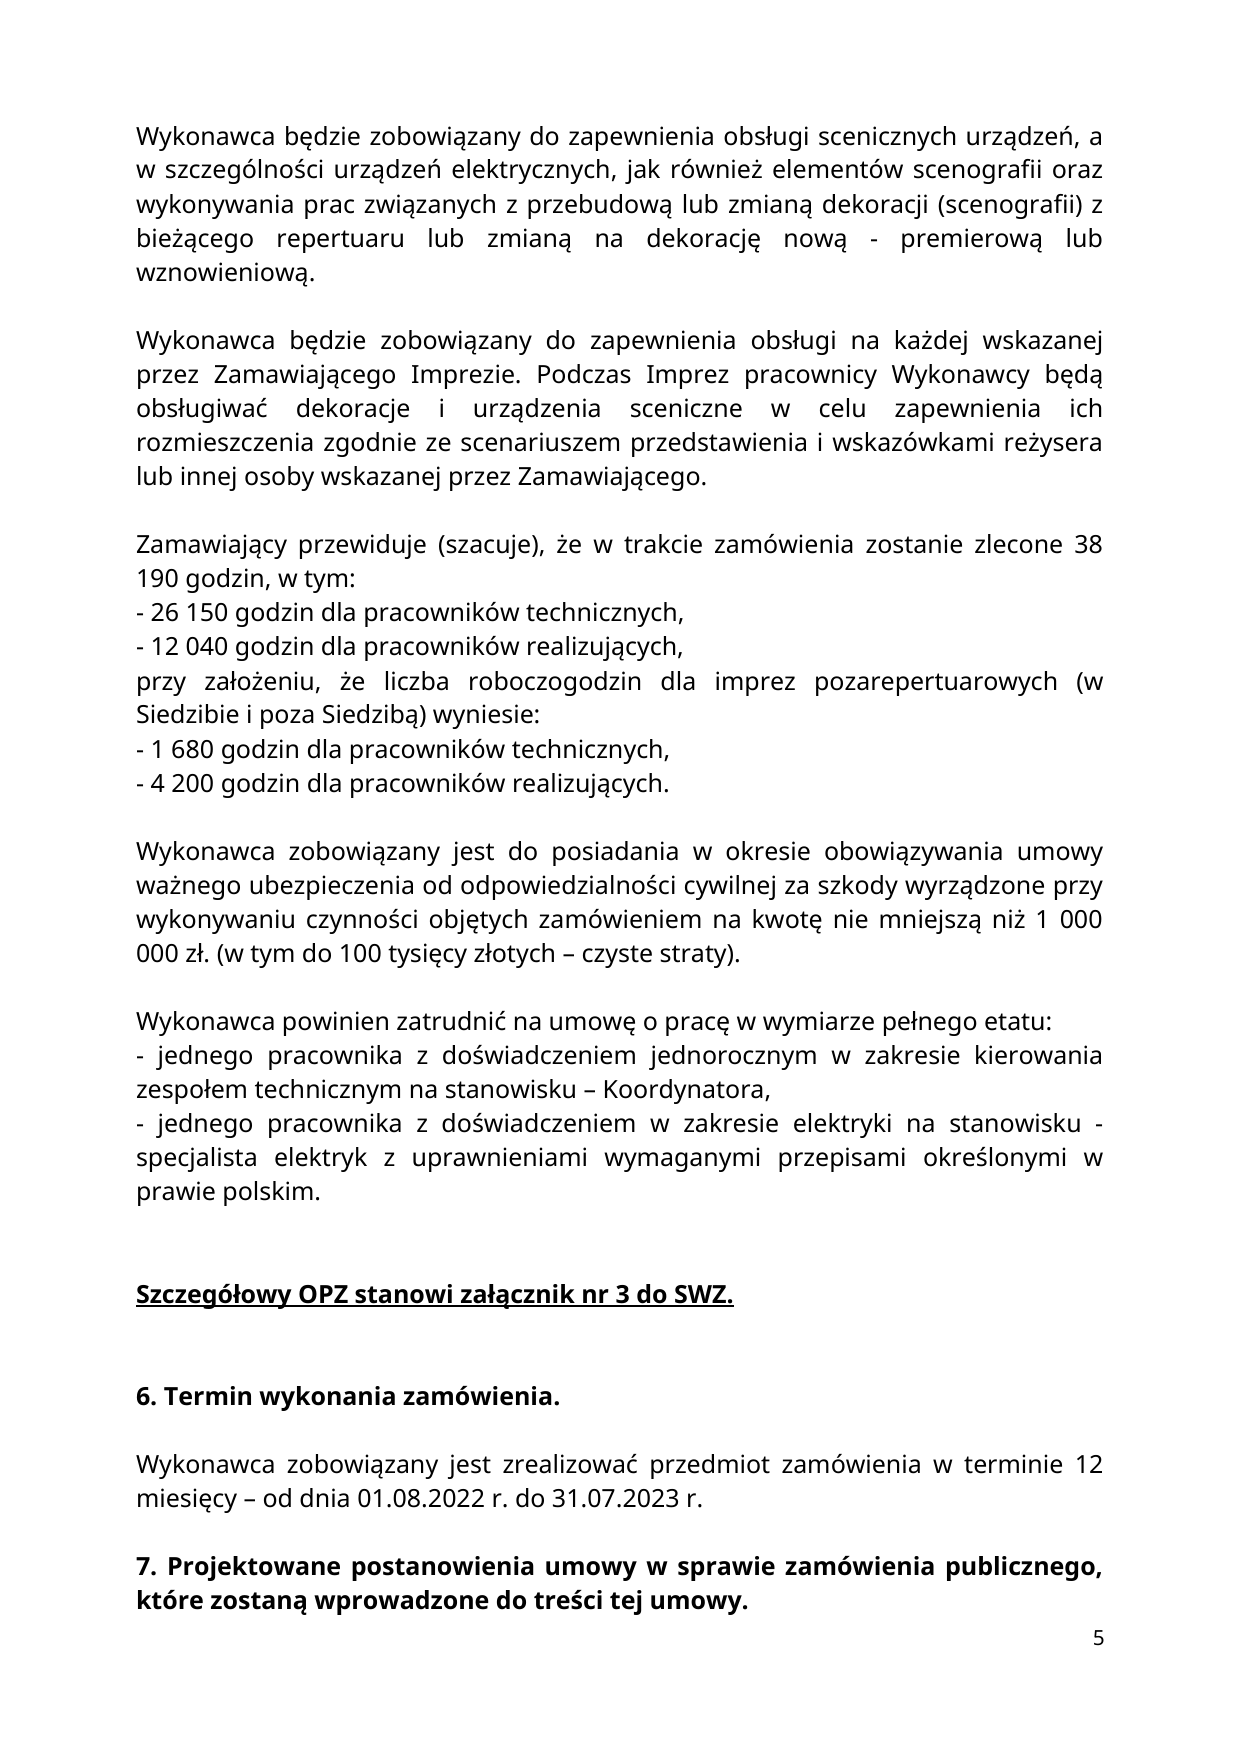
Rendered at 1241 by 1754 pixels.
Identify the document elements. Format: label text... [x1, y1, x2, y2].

text Wykonawca zobowiązany jest do posiadania w okresie obowiązywania umowy ważnego ubezpieczenia od odpowiedzialności cywilnej za szkody wyrządzone przy wykonywaniu czynności objętych zamówieniem na kwotę nie mniejszą niż 1 000 000 zł. (w tym do 100 tysięcy złotych – czyste straty). [136, 833, 1104, 970]
text Szczegółowy OPZ stanowi załącznik nr 3 do SWZ. [136, 1276, 1104, 1310]
text - 1 680 godzin dla pracowników technicznych, [136, 731, 1104, 765]
text 7. Projektowane postanowienia umowy w sprawie zamówienia publicznego, które zostaną wprowadzone do treści tej umowy. [136, 1549, 1104, 1617]
text Wykonawca będzie zobowiązany do zapewnienia obsługi na każdej wskazanej przez Zamawiającego Imprezie. Podczas Imprez pracownicy Wykonawcy będą obsługiwać dekoracje i urządzenia sceniczne w celu zapewnienia ich rozmieszczenia zgodnie ze scenariuszem przedstawienia i wskazówkami reżysera lub innej osoby wskazanej przez Zamawiającego. [136, 322, 1104, 493]
text przy założeniu, że liczba roboczogodzin dla imprez pozarepertuarowych (w Siedzibie i poza Siedzibą) wyniesie: [136, 663, 1104, 731]
text Zamawiający przewiduje (szacuje), że w trakcie zamówienia zostanie zlecone 38 190 godzin, w tym: [136, 527, 1104, 595]
text - 12 040 godzin dla pracowników realizujących, [136, 629, 1104, 663]
text Wykonawca zobowiązany jest zrealizować przedmiot zamówienia w terminie 12 miesięcy – od dnia 01.08.2022 r. do 31.07.2023 r. [136, 1447, 1104, 1515]
text - 26 150 godzin dla pracowników technicznych, [136, 595, 1104, 629]
text Wykonawca powinien zatrudnić na umowę o pracę w wymiarze pełnego etatu: [136, 1004, 1104, 1038]
text - jednego pracownika z doświadczeniem jednorocznym w zakresie kierowania zespołem technicznym na stanowisku – Koordynatora, [136, 1038, 1104, 1106]
text Wykonawca będzie zobowiązany do zapewnienia obsługi scenicznych urządzeń, a w szczególności urządzeń elektrycznych, jak również elementów scenografii oraz wykonywania prac związanych z przebudową lub zmianą dekoracji (scenografii) z bieżącego repertuaru lub zmianą na dekorację nową - premierową lub wznowieniową. [136, 118, 1104, 288]
text - 4 200 godzin dla pracowników realizujących. [136, 765, 1104, 799]
text 6. Termin wykonania zamówienia. [136, 1378, 1104, 1412]
text - jednego pracownika z doświadczeniem w zakresie elektryki na stanowisku - specjalista elektryk z uprawnieniami wymaganymi przepisami określonymi w prawie polskim. [136, 1106, 1104, 1208]
